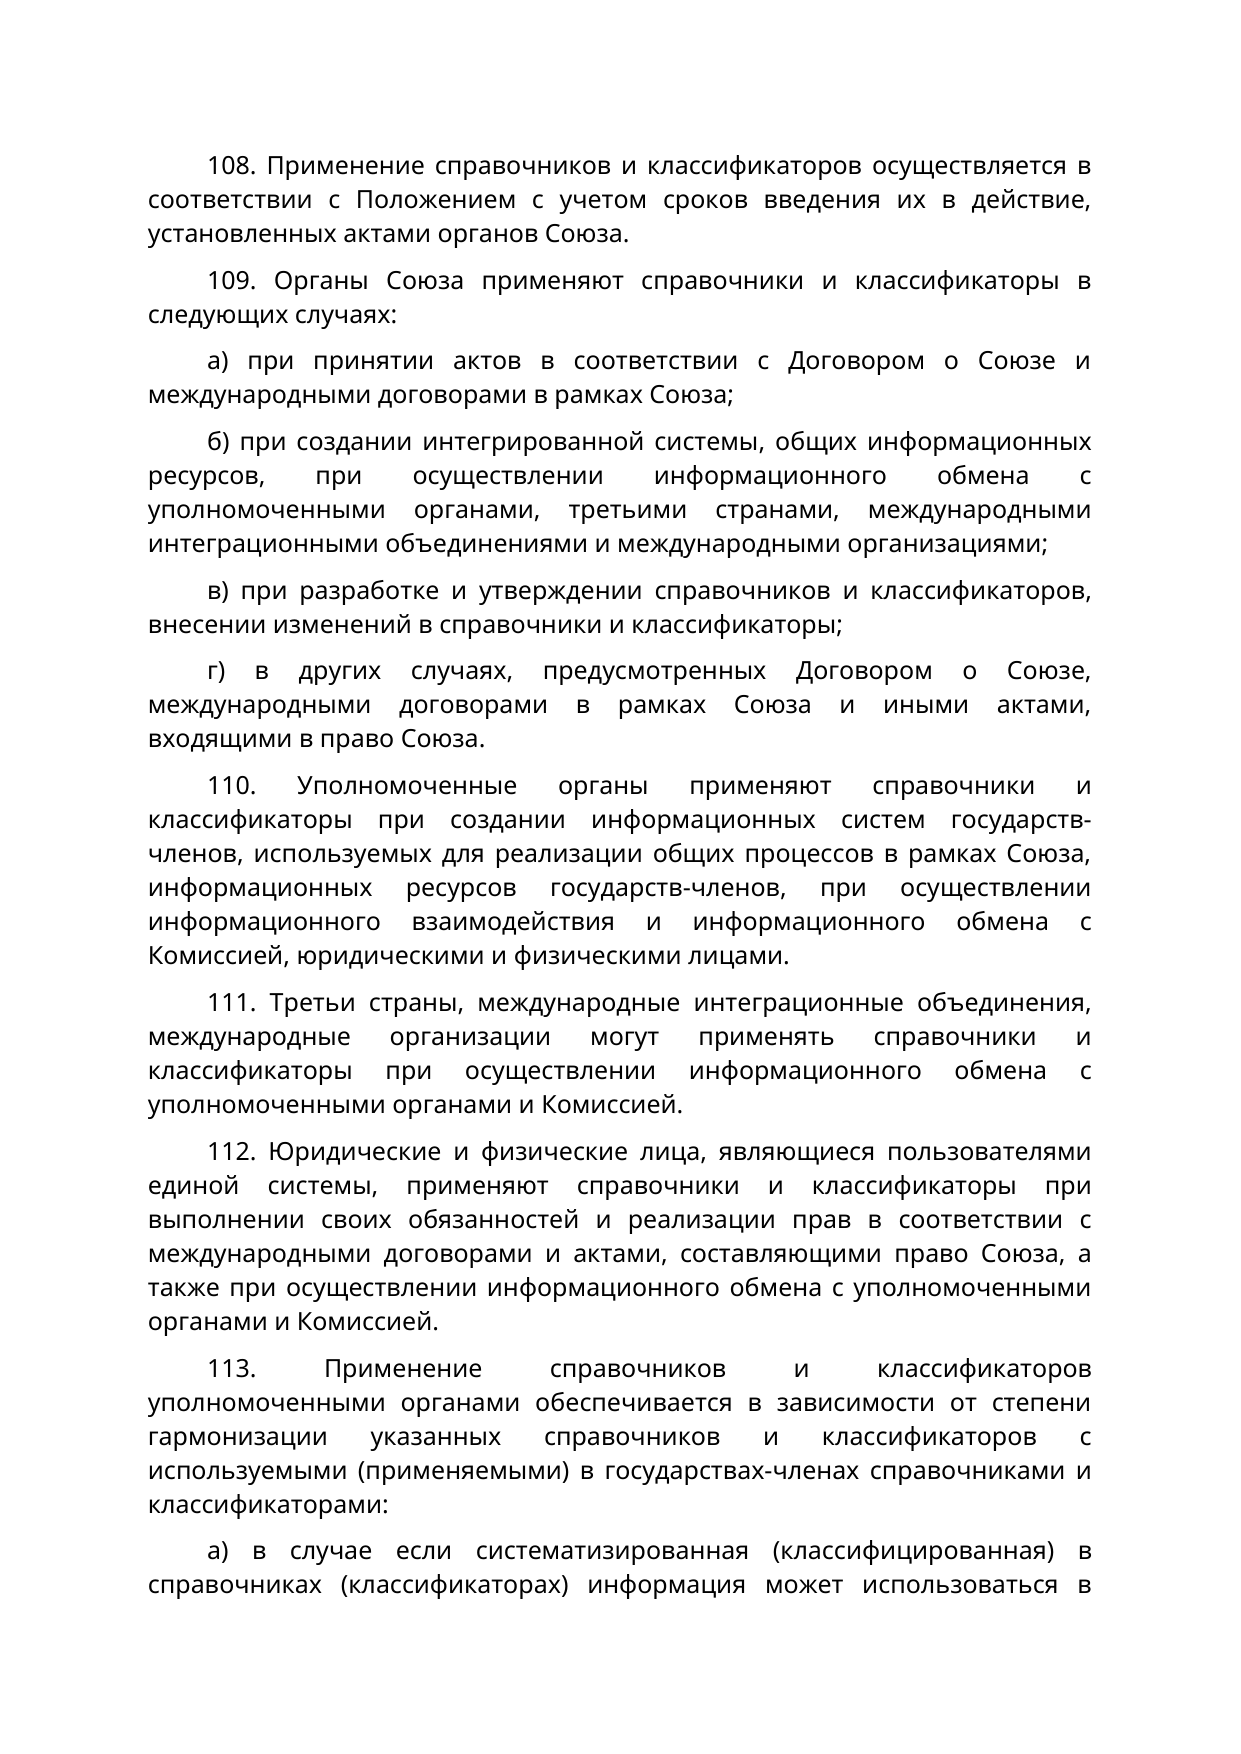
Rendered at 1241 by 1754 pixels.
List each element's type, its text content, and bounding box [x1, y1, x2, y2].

text 109. Органы Союза применяют справочники и классификаторы в следующих случаях: [148, 262, 1092, 331]
text 108. Применение справочников и классификаторов осуществляется в соответствии с Положением с учетом сроков введения их в действие, установленных актами органов Союза. [148, 148, 1092, 250]
text 110. Уполномоченные органы применяют справочники и классификаторы при создании информационных систем государств- членов, используемых для реализации общих процессов в рамках Союза, информационных ресурсов государств-членов, при осуществлении информационного взаимодействия и информационного обмена с Комиссией, юридическими и физическими лицами. [148, 768, 1092, 972]
text 111. Третьи страны, международные интеграционные объединения, международные организации могут применять справочники и классификаторы при осуществлении информационного обмена с уполномоченными органами и Комиссией. [148, 984, 1092, 1121]
text б) при создании интегрированной системы, общих информационных ресурсов, при осуществлении информационного обмена с уполномоченными органами, третьими странами, международными интеграционными объединениями и международными организациями; [148, 424, 1092, 560]
text 112. Юридические и физические лица, являющиеся пользователями единой системы, применяют справочники и классификаторы при выполнении своих обязанностей и реализации прав в соответствии с международными договорами и актами, составляющими право Союза, а также при осуществлении информационного обмена с уполномоченными органами и Комиссией. [148, 1133, 1092, 1338]
text г) в других случаях, предусмотренных Договором о Союзе, международными договорами в рамках Союза и иными актами, входящими в право Союза. [148, 653, 1092, 755]
text а) при принятии актов в соответствии с Договором о Союзе и международными договорами в рамках Союза; [148, 343, 1092, 411]
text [148, 1533, 1092, 1601]
text 113. Применение справочников и классификаторов уполномоченными органами обеспечивается в зависимости от степени гармонизации указанных справочников и классификаторов с используемыми (применяемыми) в государствах-членах справочниками и классификаторами: [148, 1350, 1092, 1521]
text в) при разработке и утверждении справочников и классификаторов, внесении изменений в справочники и классификаторы; [148, 572, 1092, 641]
